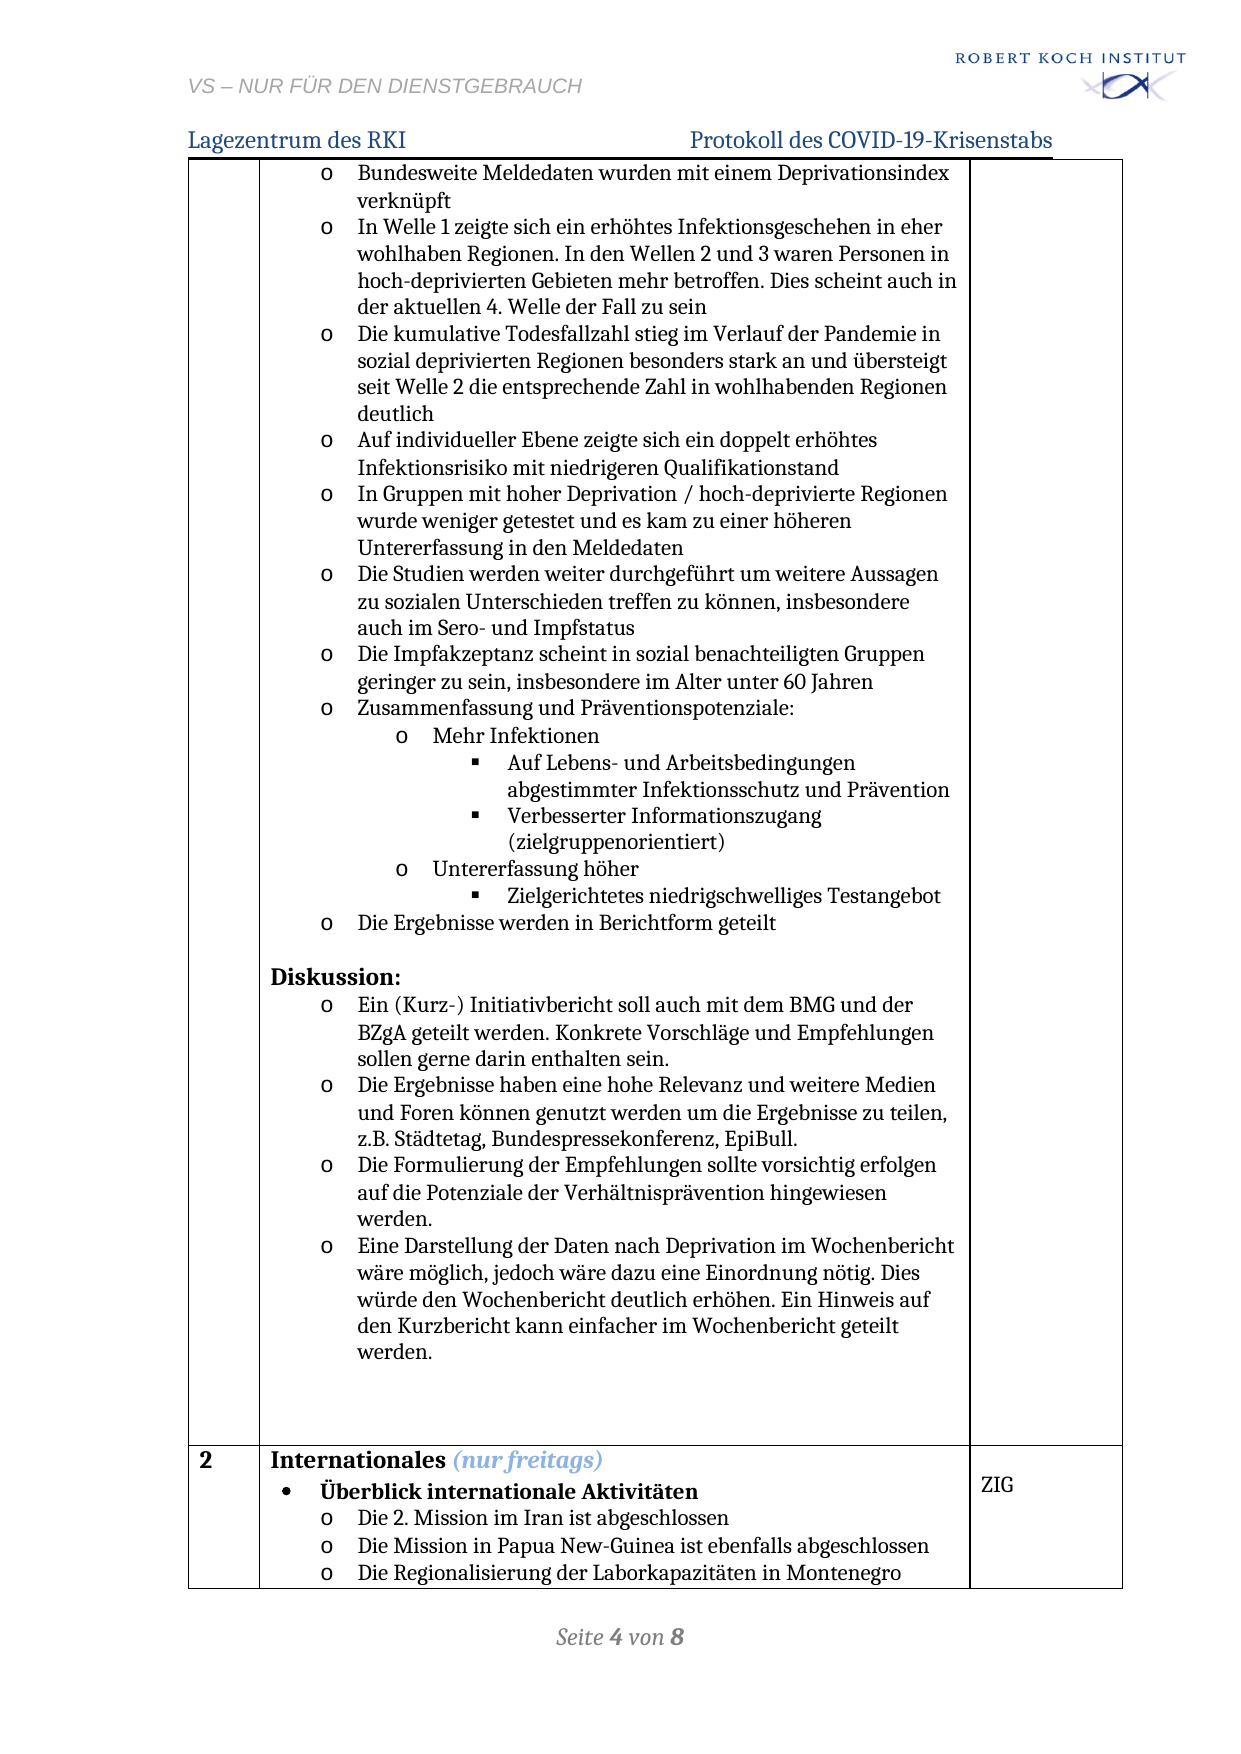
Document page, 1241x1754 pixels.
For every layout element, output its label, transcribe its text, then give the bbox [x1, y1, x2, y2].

picture [947, 28, 1207, 105]
table_cell 2 [189, 1446, 259, 1587]
table_cell 1 [189, 160, 259, 1444]
table_cell ZIG Meierkord [971, 1446, 1122, 1587]
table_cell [260, 160, 969, 1444]
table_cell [260, 1446, 969, 1587]
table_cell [971, 160, 1122, 1444]
